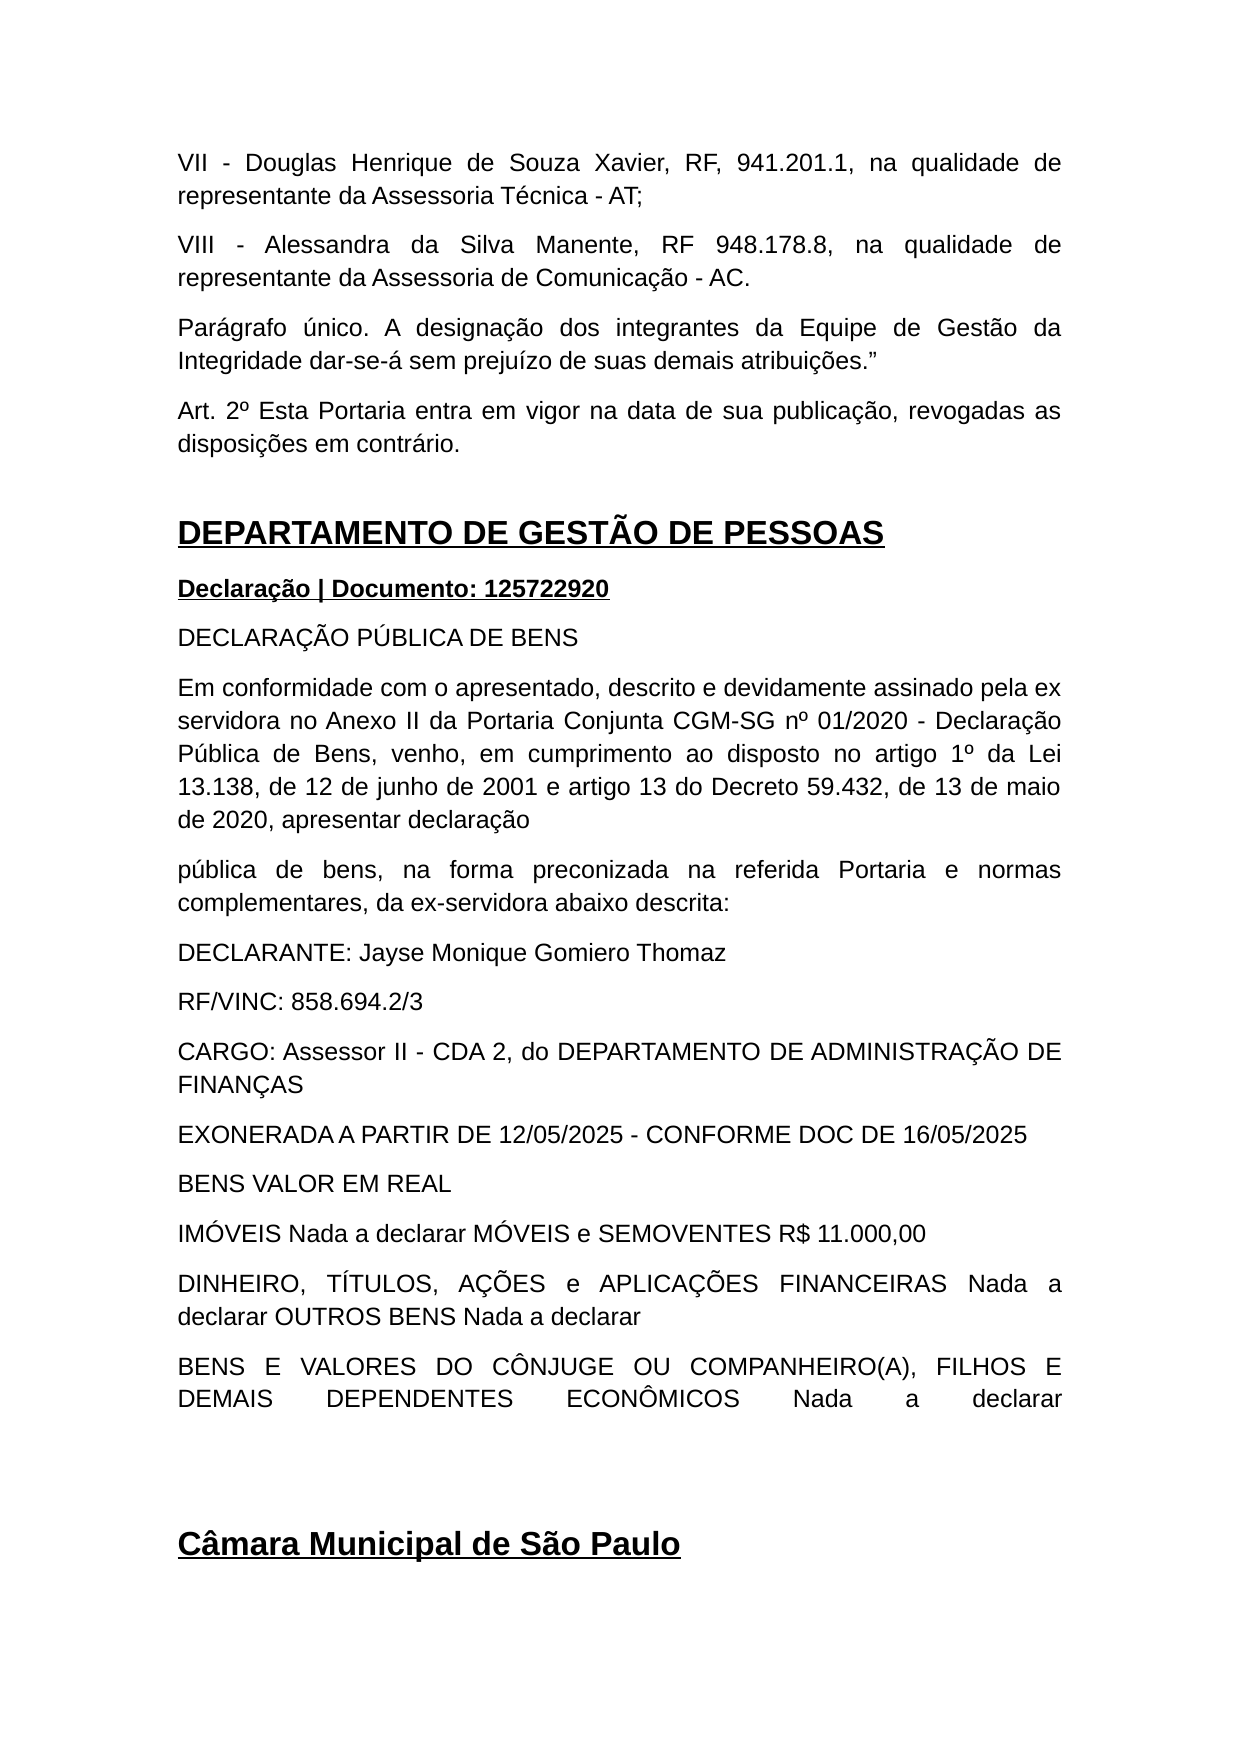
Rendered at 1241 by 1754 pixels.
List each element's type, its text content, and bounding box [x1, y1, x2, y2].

text Parágrafo único. A designação dos integrantes da Equipe de Gestão da Integridade dar-se-á sem prejuízo de suas demais atribuições.” [177, 313, 1063, 375]
text pública de bens, na forma preconizada na referida Portaria e normas complementares, da ex-servidora abaixo descrita: [177, 855, 1063, 917]
text CARGO: Assessor II - CDA 2, do DEPARTAMENTO DE ADMINISTRAÇÃO DE FINANÇAS [177, 1037, 1063, 1099]
text BENS VALOR EM REAL [177, 1169, 1063, 1198]
text Em conformidade com o apresentado, descrito e devidamente assinado pela ex servidora no Anexo II da Portaria Conjunta CGM-SG nº 01/2020 - Declaração Pública de Bens, venho, em cumprimento ao disposto no artigo 1º da Lei 13.138, de 12 de junho de 2001 e artigo 13 do Decreto 59.432, de 13 de maio de 2020, apresentar declaração [177, 673, 1063, 834]
text VIII - Alessandra da Silva Manente, RF 948.178.8, na qualidade de representante da Assessoria de Comunicação - AC. [177, 230, 1063, 292]
text EXONERADA A PARTIR DE 12/05/2025 - CONFORME DOC DE 16/05/2025 [177, 1120, 1063, 1148]
text DECLARAÇÃO PÚBLICA DE BENS [177, 623, 1063, 652]
text DINHEIRO, TÍTULOS, AÇÕES e APLICAÇÕES FINANCEIRAS Nada a declarar OUTROS BENS Nada a declarar [177, 1269, 1063, 1331]
text Art. 2º Esta Portaria entra em vigor na data de sua publicação, revogadas as disposições em contrário. [177, 396, 1063, 457]
text Declaração | Documento: 125722920 [177, 574, 1063, 602]
text IMÓVEIS Nada a declarar MÓVEIS e SEMOVENTES R$ 11.000,00 [177, 1219, 1063, 1248]
text DEPARTAMENTO DE GESTÃO DE PESSOAS [177, 478, 1063, 551]
text DECLARANTE: Jayse Monique Gomiero Thomaz [177, 938, 1063, 966]
text RF/VINC: 858.694.2/3 [177, 987, 1063, 1016]
text Câmara Municipal de São Paulo [177, 1524, 1063, 1562]
text VII - Douglas Henrique de Souza Xavier, RF, 941.201.1, na qualidade de representante da Assessoria Técnica - AT; [177, 148, 1063, 209]
text BENS E VALORES DO CÔNJUGE OU COMPANHEIRO(A), FILHOS E DEMAIS DEPENDENTES ECONÔMICOS Nada a declarar [177, 1351, 1063, 1452]
